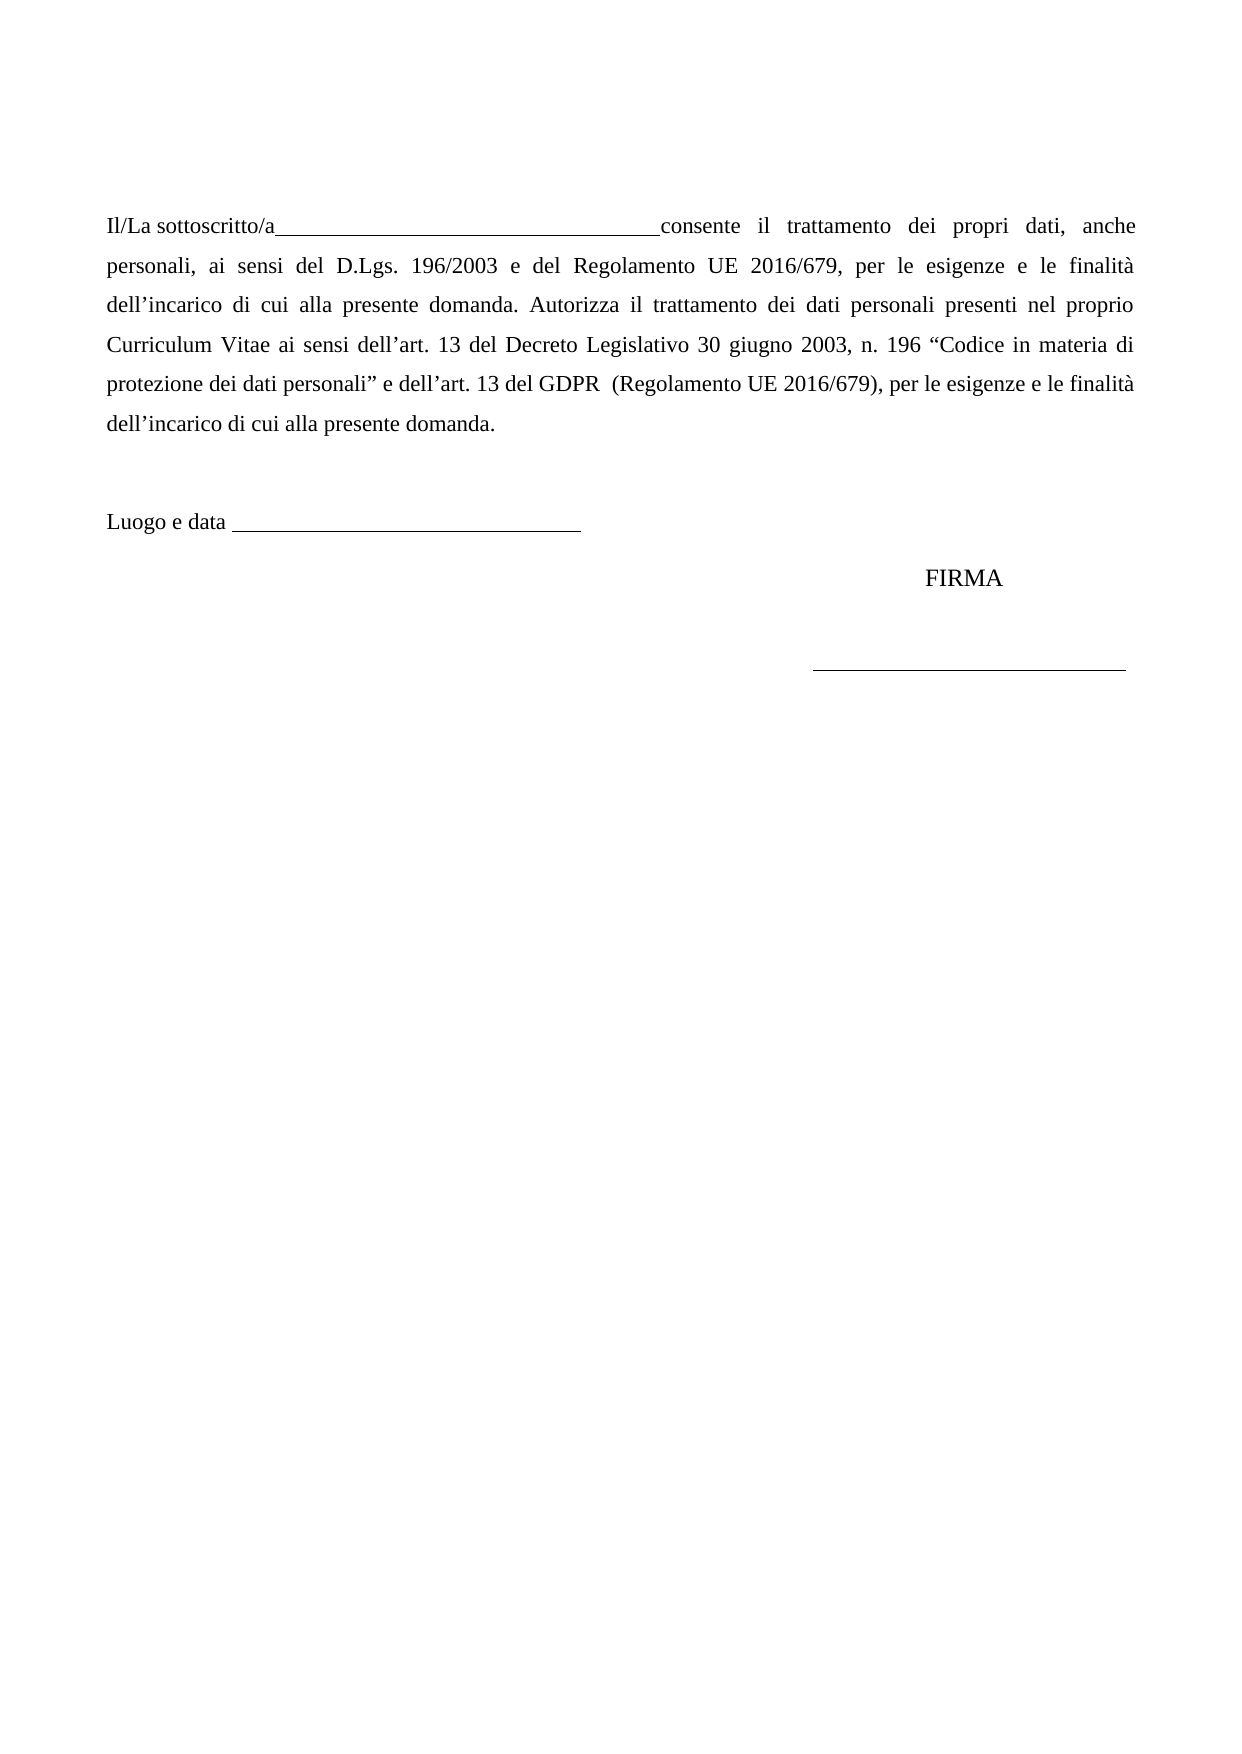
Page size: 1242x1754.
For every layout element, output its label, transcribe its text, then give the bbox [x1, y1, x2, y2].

list Il/La sottoscritto/a consente il trattamento dei propri dati, anche personali, ai sensi del D.Lgs. 196/2003 e del Regolamento UE 2016/679, per le esigenze e le finalità dell’incarico di cui alla presente domanda. Autorizza il trattamento dei dati personali presenti nel proprio Curriculum Vitae ai sensi dell’art. 13 del Decreto Legislativo 30 giugno 2003, n. 196 “Codice in materia di protezione dei dati personali” e dell’art. 13 del GDPR (Regolamento UE 2016/679), per le esigenze e le finalità dell’incarico di cui alla presente domanda. [106, 212, 1136, 436]
text FIRMA [96, 563, 1003, 592]
text Luogo e data [106, 508, 1148, 534]
